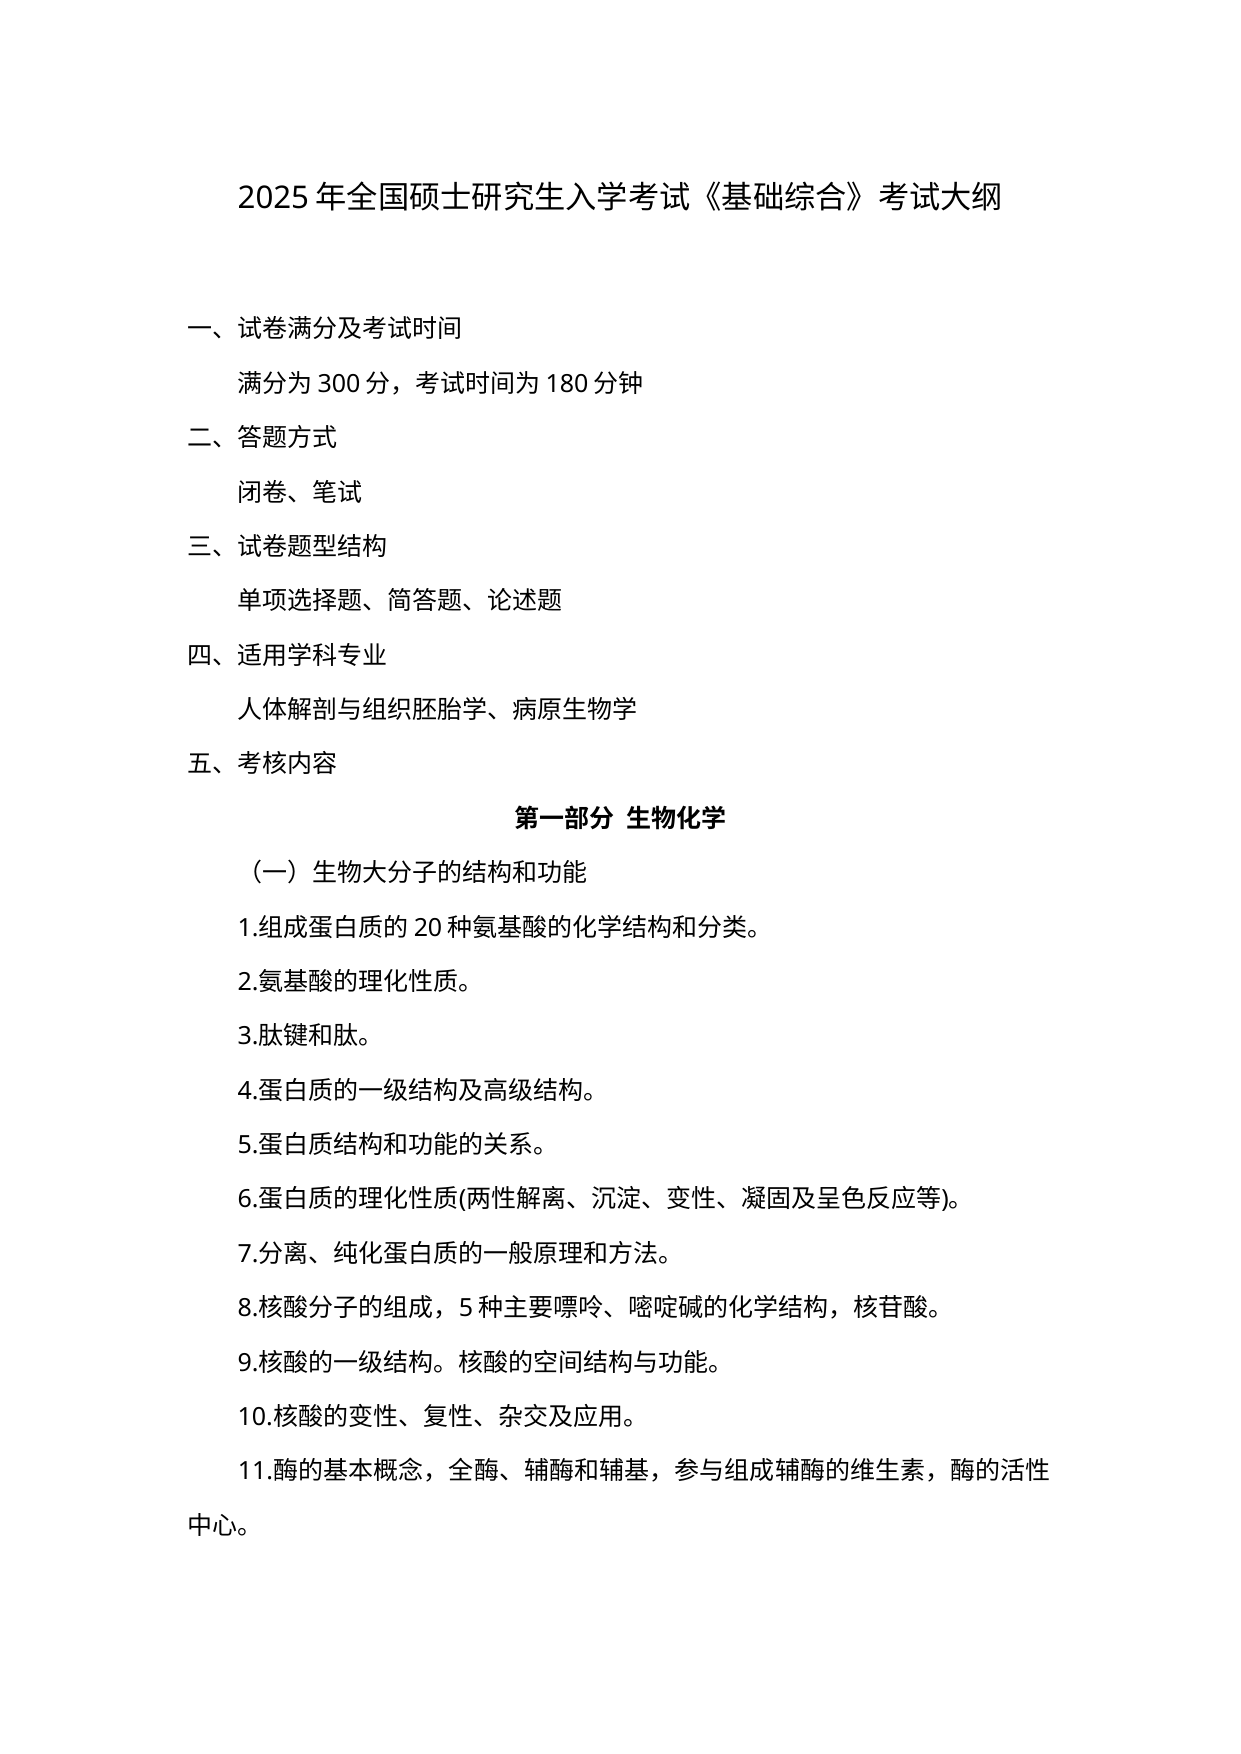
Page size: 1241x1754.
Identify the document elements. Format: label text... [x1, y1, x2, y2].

text 一、试卷满分及考试时间 [187, 309, 1053, 345]
text 四、适用学科专业 [187, 635, 1053, 671]
text 二、答题方式 [187, 418, 1053, 454]
text 1.组成蛋白质的20种氨基酸的化学结构和分类。 [187, 907, 1053, 943]
text 9.核酸的一级结构。核酸的空间结构与功能。 [187, 1342, 1053, 1378]
text 11.酶的基本概念，全酶、辅酶和辅基，参与组成辅酶的维生素，酶的活性中心。 [187, 1451, 1053, 1541]
text （一）生物大分子的结构和功能 [187, 853, 1053, 889]
text 闭卷、笔试 [187, 472, 1053, 508]
text 五、考核内容 [187, 744, 1053, 780]
text 第一部分 生物化学 [187, 798, 1053, 834]
text 2025年全国硕士研究生入学考试《基础综合》考试大纲 [187, 162, 1053, 227]
text 单项选择题、简答题、论述题 [187, 581, 1053, 617]
text 人体解剖与组织胚胎学、病原生物学 [187, 689, 1053, 726]
text 8.核酸分子的组成，5种主要嘌呤、嘧啶碱的化学结构，核苷酸。 [187, 1288, 1053, 1324]
text 5.蛋白质结构和功能的关系。 [187, 1124, 1053, 1161]
text 2.氨基酸的理化性质。 [187, 961, 1053, 998]
text 4.蛋白质的一级结构及高级结构。 [187, 1070, 1053, 1106]
text 三、试卷题型结构 [187, 526, 1053, 563]
text 3.肽键和肽。 [187, 1016, 1053, 1052]
text 满分为300分，考试时间为180分钟 [187, 363, 1053, 399]
text 10.核酸的变性、复性、杂交及应用。 [187, 1396, 1053, 1433]
text 6.蛋白质的理化性质(两性解离、沉淀、变性、凝固及呈色反应等)。 [187, 1179, 1053, 1215]
text 7.分离、纯化蛋白质的一般原理和方法。 [187, 1233, 1053, 1269]
